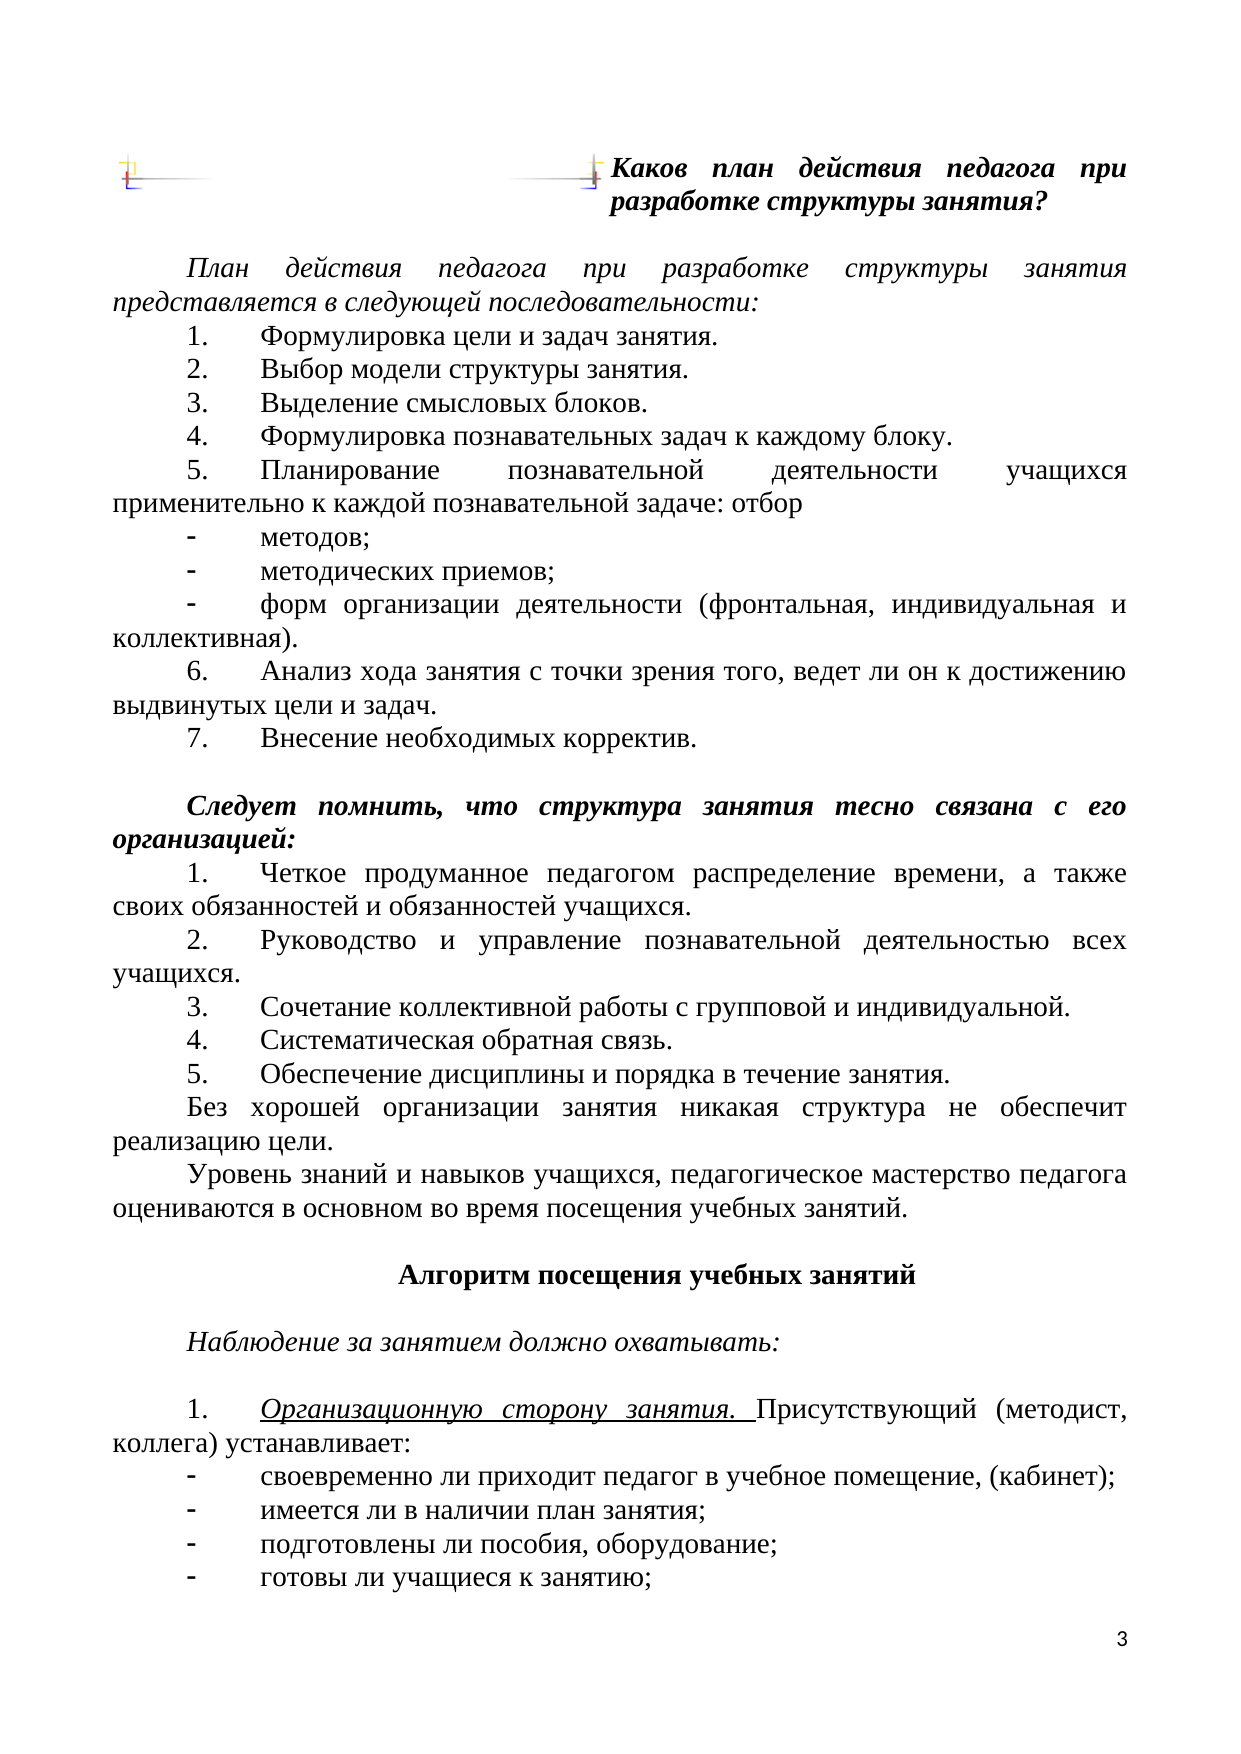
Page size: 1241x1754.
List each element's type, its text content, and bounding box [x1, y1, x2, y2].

list Систематическая обратная связь. [112, 1022, 1128, 1056]
text Наблюдение за занятием должно охватывать: [112, 1324, 1128, 1358]
list Обеспечение дисциплины и порядка в течение занятия. [112, 1056, 1128, 1089]
text Уровень знаний и навыков учащихся, педагогическое мастерство педагога оцениваются в основном во время посещения учебных занятий. [112, 1157, 1128, 1224]
list Сочетание коллективной работы с групповой и индивидуальной. [112, 989, 1128, 1022]
list готовы ли учащиеся к занятию; [112, 1559, 1128, 1593]
list Выбор модели структуры занятия. [112, 351, 1128, 385]
list Анализ хода занятия с точки зрения того, ведет ли он к достижению выдвинутых цели и задач. [112, 653, 1128, 721]
text Следует помнить, что структура занятия тесно связана с его организацией: [112, 788, 1128, 855]
list форм организации деятельности (фронтальная, индивидуальная и коллективная). [112, 586, 1128, 653]
text Алгоритм посещения учебных занятий [112, 1257, 1128, 1291]
list методических приемов; [112, 553, 1128, 586]
text Без хорошей организации занятия никакая структура не обеспечит реализацию цели. [112, 1089, 1128, 1157]
list имеется ли в наличии план занятия; [112, 1492, 1128, 1526]
list Руководство и управление познавательной деятельностью всех учащихся. [112, 922, 1128, 989]
list подготовлены ли пособия, оборудование; [112, 1526, 1128, 1559]
list Формулировка познавательных задач к каждому блоку. [112, 418, 1128, 452]
list методов; [112, 519, 1128, 553]
list своевременно ли приходит педагог в учебное помещение, (кабинет); [112, 1458, 1128, 1492]
text План действия педагога при разработке структуры занятия представляется в следующей последовательности: [112, 251, 1128, 318]
list Выделение смысловых блоков. [112, 385, 1128, 418]
list Планирование познавательной деятельности учащихся применительно к каждой познавательной задаче: отбор [112, 452, 1128, 519]
list Четкое продуманное педагогом распределение времени, а также своих обязанностей и обязанностей учащихся. [112, 855, 1128, 922]
picture [112, 150, 611, 193]
list Организационную сторону занятия. Присутствующий (методист, коллега) устанавливает: [112, 1391, 1128, 1458]
list Формулировка цели и задач занятия. [112, 318, 1128, 351]
list Внесение необходимых корректив. [112, 721, 1128, 754]
